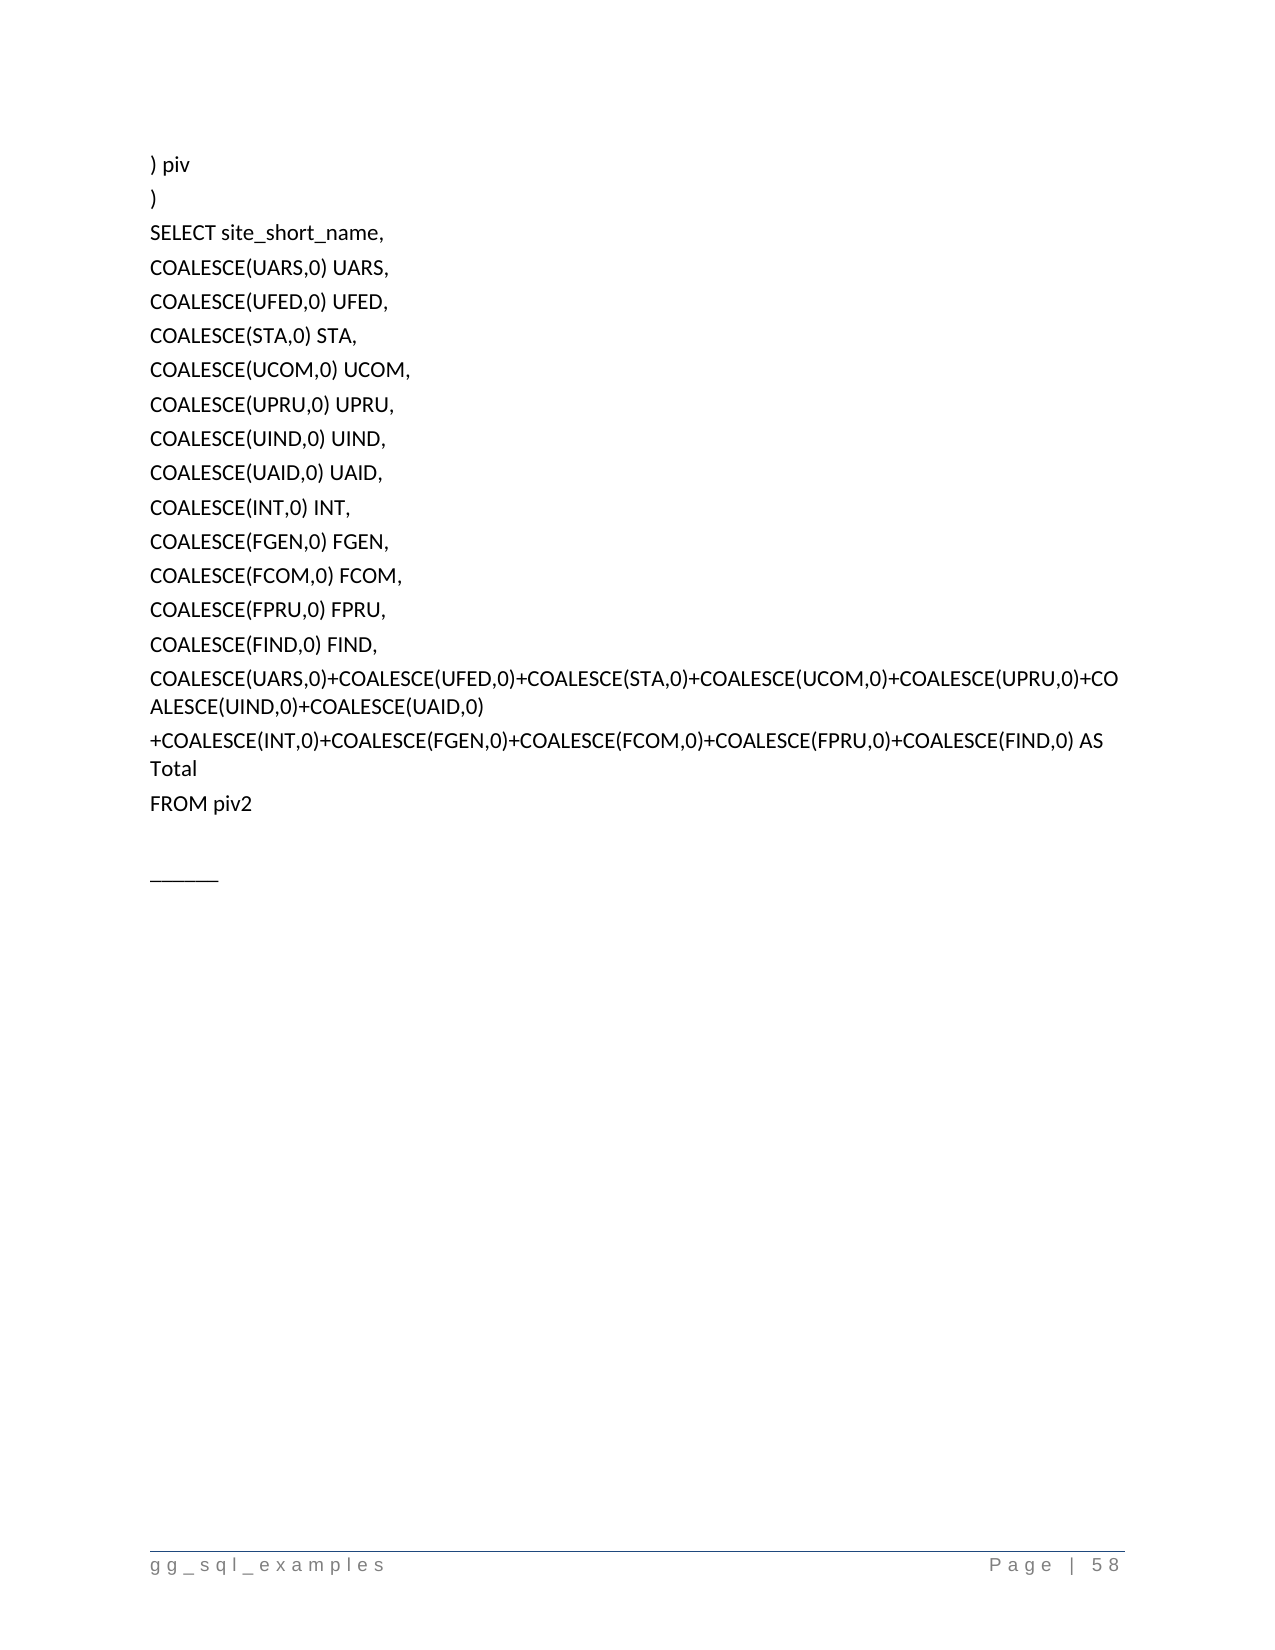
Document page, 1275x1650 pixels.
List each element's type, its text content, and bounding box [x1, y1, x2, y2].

text COALESCE(UIND,0) UIND, [150, 424, 1125, 452]
text COALESCE(FGEN,0) FGEN, [150, 527, 1125, 555]
text COALESCE(UAID,0) UAID, [150, 458, 1125, 486]
text COALESCE(FPRU,0) FPRU, [150, 596, 1125, 623]
text FROM piv2 [150, 789, 1125, 817]
text ______ [150, 857, 1125, 885]
text COALESCE(UARS,0)+COALESCE(UFED,0)+COALESCE(STA,0)+COALESCE(UCOM,0)+COALESCE(UPRU,0)+COALESCE(UIND,0)+COALESCE(UAID,0) [150, 664, 1125, 720]
text +COALESCE(INT,0)+COALESCE(FGEN,0)+COALESCE(FCOM,0)+COALESCE(FPRU,0)+COALESCE(FIND,0) AS Total [150, 726, 1125, 782]
text COALESCE(UCOM,0) UCOM, [150, 356, 1125, 384]
text SELECT site_short_name, [150, 218, 1125, 247]
text COALESCE(INT,0) INT, [150, 493, 1125, 521]
text ) piv [150, 150, 1125, 178]
text COALESCE(FCOM,0) FCOM, [150, 561, 1125, 589]
text COALESCE(UFED,0) UFED, [150, 287, 1125, 315]
text COALESCE(FIND,0) FIND, [150, 630, 1125, 658]
text COALESCE(UARS,0) UARS, [150, 253, 1125, 281]
text COALESCE(UPRU,0) UPRU, [150, 390, 1125, 418]
text ) [150, 184, 1125, 212]
text COALESCE(STA,0) STA, [150, 321, 1125, 349]
